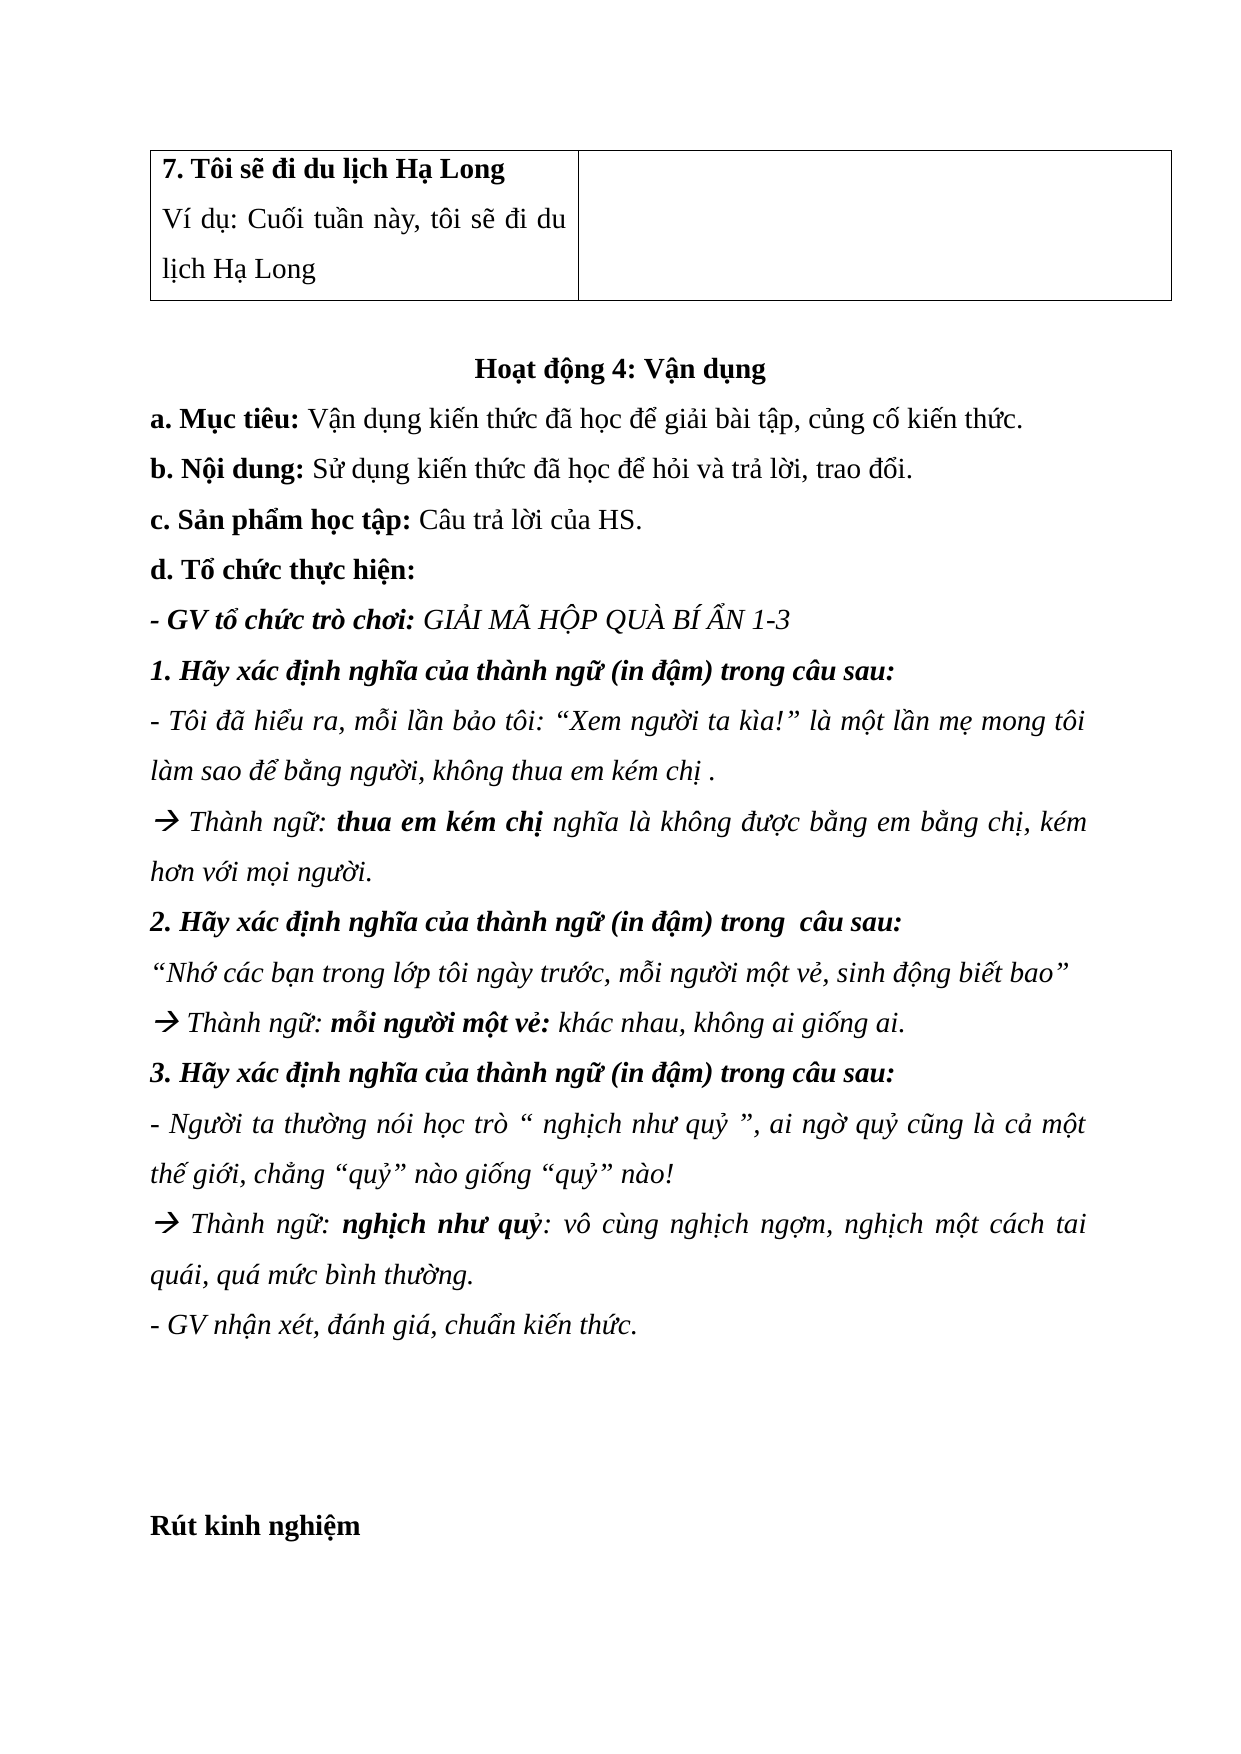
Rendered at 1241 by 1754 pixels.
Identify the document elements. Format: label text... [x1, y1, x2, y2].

text a. Mục tiêu: Vận dụng kiến thức đã học để giải bài tập, củng cố kiến thức. [150, 401, 1090, 435]
text c. Sản phẩm học tập: Câu trả lời của HS. [150, 502, 1090, 535]
text Thành ngữ: mỗi người một vẻ: khác nhau, không ai giống ai. [150, 1005, 1090, 1039]
text - Tôi đã hiểu ra, mỗi lần bảo tôi: “Xem người ta kìa!” là một lần mẹ mong tôi làm sao để bằng người, không thua em kém chị . [150, 703, 1090, 787]
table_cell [579, 151, 1171, 299]
text Thành ngữ: thua em kém chị nghĩa là không được bằng em bằng chị, kém hơn với mọi người. [150, 804, 1090, 888]
text - GV tổ chức trò chơi: GIẢI MÃ HỘP QUÀ BÍ ẨN 1-3 [150, 602, 1090, 636]
text - GV nhận xét, đánh giá, chuẩn kiến thức. [150, 1307, 1090, 1341]
text 1. Hãy xác định nghĩa của thành ngữ (in đậm) trong câu sau: [150, 653, 1090, 686]
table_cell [151, 151, 578, 299]
text d. Tổ chức thực hiện: [150, 552, 1090, 586]
text 3. Hãy xác định nghĩa của thành ngữ (in đậm) trong câu sau: [150, 1055, 1090, 1089]
text b. Nội dung: Sử dụng kiến thức đã học để hỏi và trả lời, trao đổi. [150, 451, 1090, 485]
text Thành ngữ: nghịch như quỷ: vô cùng nghịch ngợm, nghịch một cách tai quái, quá mức bình thường. [150, 1206, 1090, 1290]
text 2. Hãy xác định nghĩa của thành ngữ (in đậm) trong câu sau: [150, 904, 1090, 938]
text Rút kinh nghiệm [150, 1508, 1090, 1542]
text Hoạt động 4: Vận dụng [150, 351, 1090, 384]
text - Người ta thường nói học trò “ nghịch như quỷ ”, ai ngờ quỷ cũng là cả một thế giới, chẳng “quỷ” nào giống “quỷ” nào! [150, 1106, 1090, 1189]
text “Nhớ các bạn trong lớp tôi ngày trước, mỗi người một vẻ, sinh động biết bao” [150, 955, 1090, 988]
